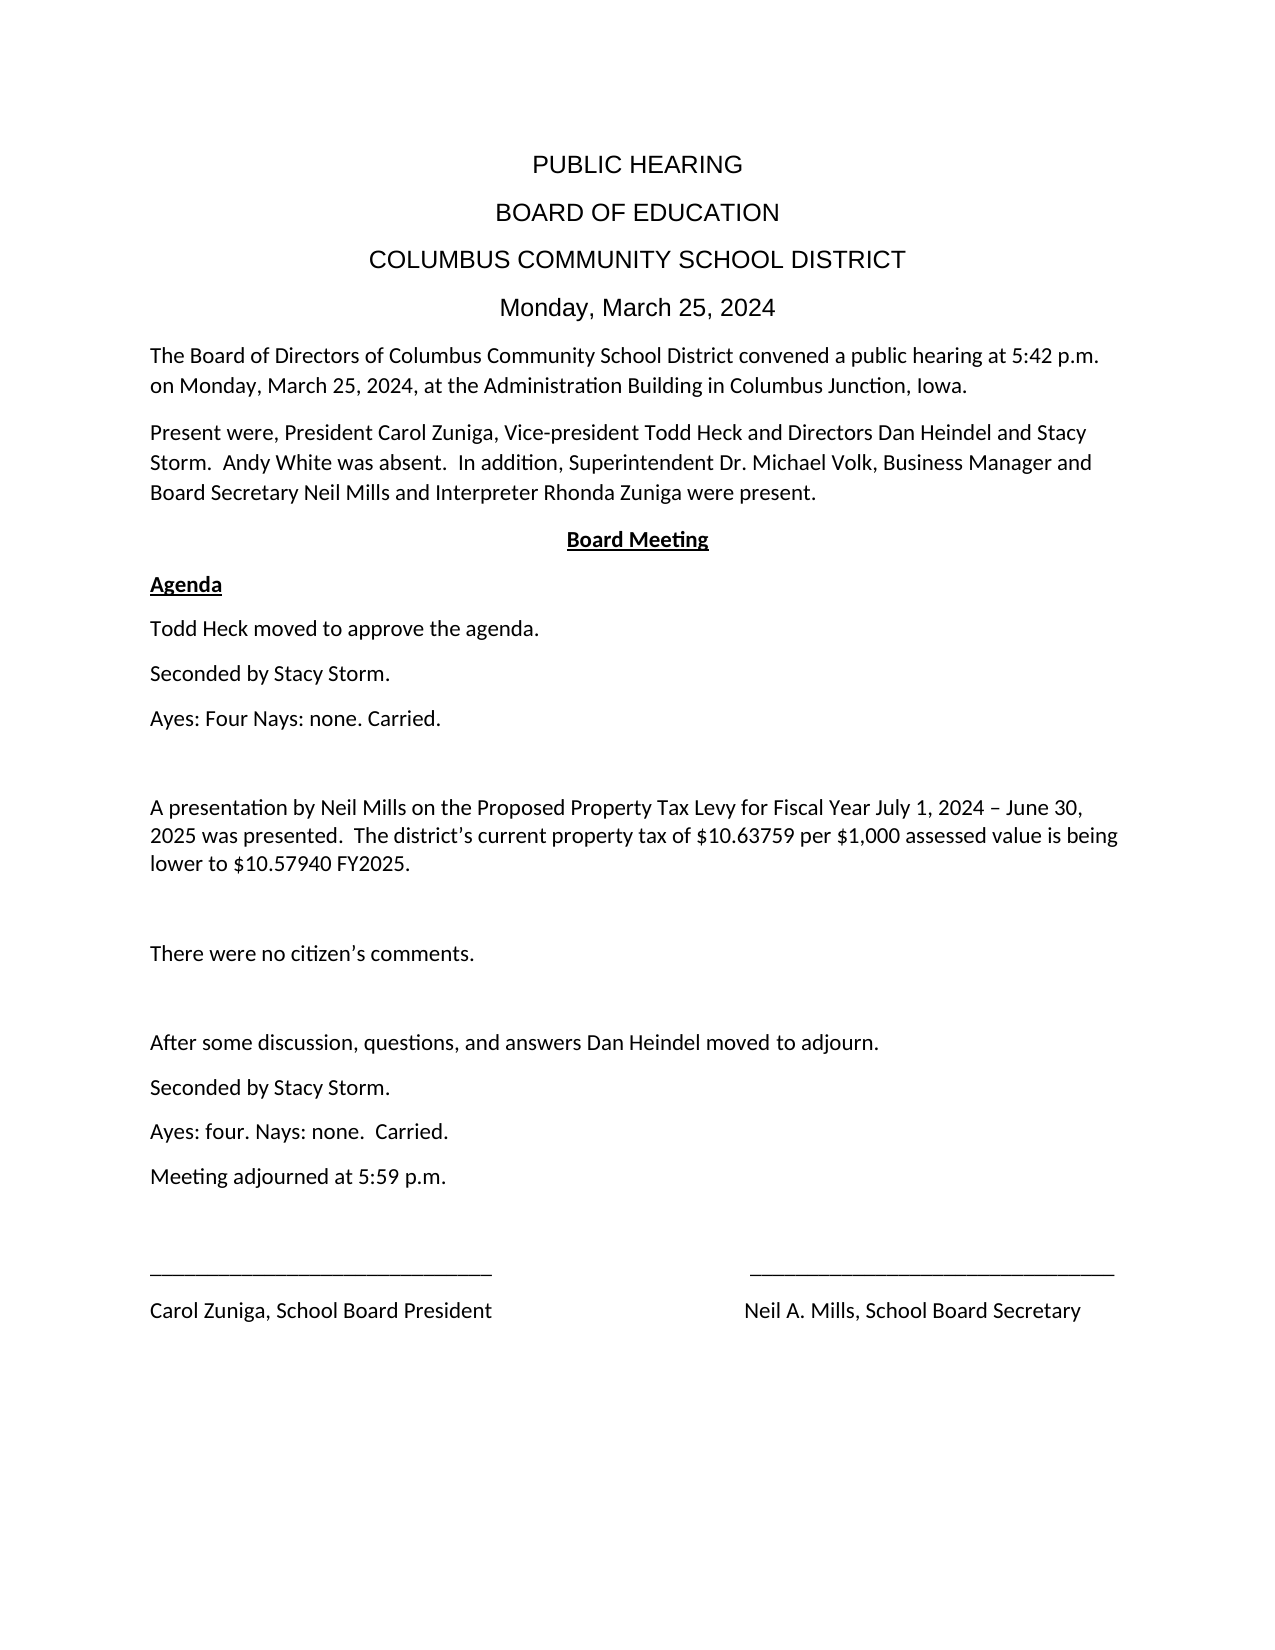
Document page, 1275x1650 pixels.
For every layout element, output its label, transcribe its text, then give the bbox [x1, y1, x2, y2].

text Carol Zuniga, School Board President Neil A. Mills, School Board Secretary [150, 1296, 1125, 1324]
text ______________________________ ________________________________ [150, 1252, 1125, 1279]
text Monday, March 25, 2024 [150, 293, 1125, 322]
text After some discussion, questions, and answers Dan Heindel moved to adjourn. [150, 1028, 1125, 1056]
text Meeting adjourned at 5:59 p.m. [150, 1162, 1125, 1190]
text PUBLIC HEARING [150, 150, 1125, 179]
text Board Meeting [150, 525, 1125, 553]
text Agenda [150, 570, 1125, 598]
text Todd Heck moved to approve the agenda. [150, 614, 1125, 643]
text Ayes: Four Nays: none. Carried. [150, 704, 1125, 732]
text A presentation by Neil Mills on the Proposed Property Tax Levy for Fiscal Year July 1, 2024 – June 30, 2025 was presented. The district’s current property tax of $10.63759 per $1,000 assessed value is being lower to $10.57940 FY2025. [150, 793, 1125, 877]
text BOARD OF EDUCATION [150, 198, 1125, 226]
text Seconded by Stacy Storm. [150, 1073, 1125, 1101]
text There were no citizen’s comments. [150, 939, 1125, 967]
text Present were, President Carol Zuniga, Vice-president Todd Heck and Directors Dan Heindel and Stacy Storm. Andy White was absent. In addition, Superintendent Dr. Michael Volk, Business Manager and Board Secretary Neil Mills and Interpreter Rhonda Zuniga were present. [150, 418, 1125, 506]
text Ayes: four. Nays: none. Carried. [150, 1117, 1125, 1146]
text COLUMBUS COMMUNITY SCHOOL DISTRICT [150, 245, 1125, 274]
text Seconded by Stacy Storm. [150, 659, 1125, 687]
text The Board of Directors of Columbus Community School District convened a public hearing at 5:42 p.m. on Monday, March 25, 2024, at the Administration Building in Columbus Junction, Iowa. [150, 341, 1125, 399]
